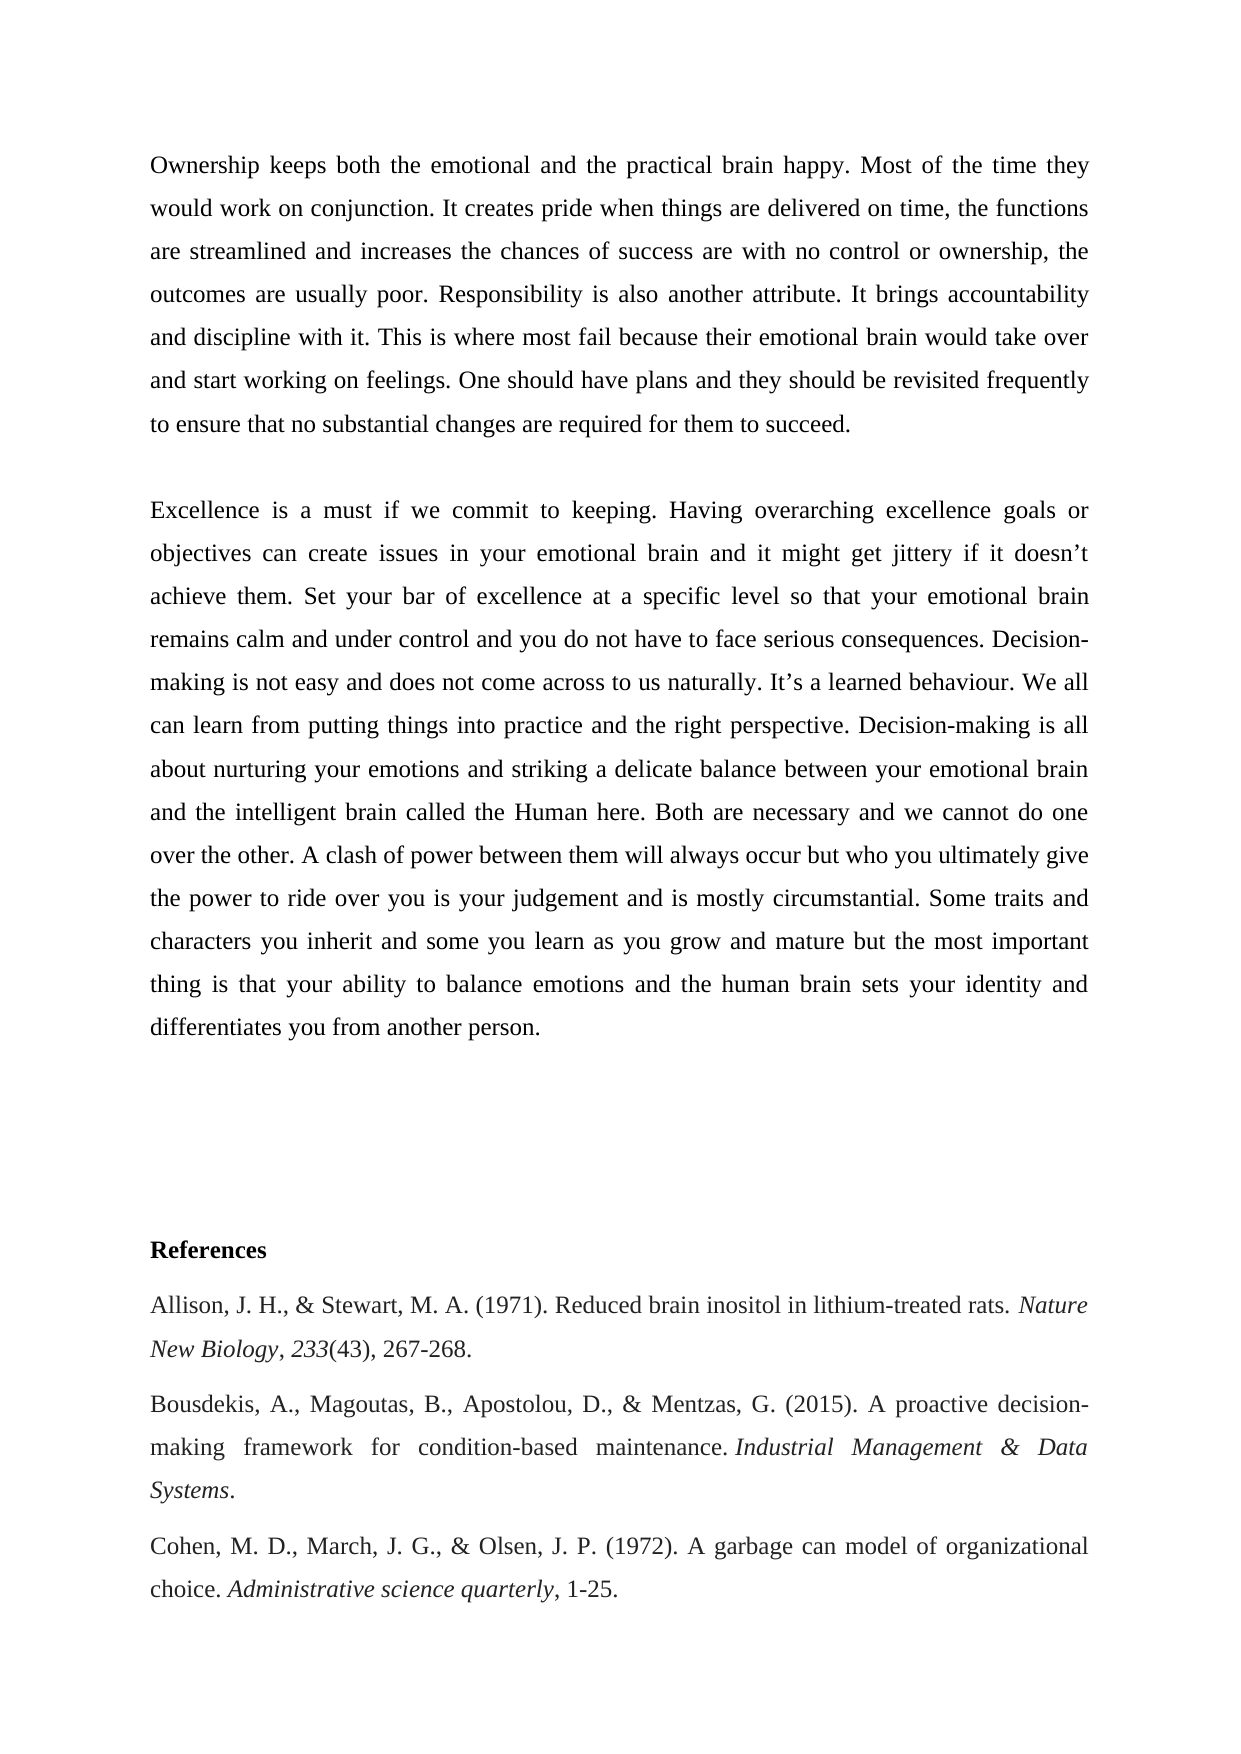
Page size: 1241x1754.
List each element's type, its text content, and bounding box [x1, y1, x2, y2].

list Excellence is a must if we commit to keeping. Having overarching excellence goals or objectives can create issues in your emotional brain and it might get jittery if it doesn’t achieve them. Set your bar of excellence at a specific level so that your emotional brain remains calm and under control and you do not have to face serious consequences. Decision-making is not easy and does not come across to us naturally. It’s a learned behaviour. We all can learn from putting things into practice and the right perspective. Decision-making is all about nurturing your emotions and striking a delicate balance between your emotional brain and the intelligent brain called the Human here. Both are necessary and we cannot do one over the other. A clash of power between them will always occur but who you ultimately give the power to ride over you is your judgement and is mostly circumstantial. Some traits and characters you inherit and some you learn as you grow and mature but the most important thing is that your ability to balance emotions and the human brain sets your identity and differentiates you from another person. [150, 495, 1090, 1041]
text Cohen, M. D., March, J. G., & Olsen, J. P. (1972). A garbage can model of organizational choice. Administrative science quarterly, 1-25. [150, 1560, 1090, 1603]
text References [150, 1235, 1090, 1264]
text Bousdekis, A., Magoutas, B., Apostolou, D., & Mentzas, G. (2015). A proactive decision-making framework for condition-based maintenance. Industrial Management & Data Systems. [150, 1418, 1090, 1504]
text Allison, J. H., & Stewart, M. A. (1971). Reduced brain inositol in lithium-treated rats. Nature New Biology, 233(43), 267-268. [150, 1291, 1090, 1362]
list Ownership keeps both the emotional and the practical brain happy. Most of the time they would work on conjunction. It creates pride when things are delivered on time, the functions are streamlined and increases the chances of success are with no control or ownership, the outcomes are usually poor. Responsibility is also another attribute. It brings accountability and discipline with it. This is where most fail because their emotional brain would take over and start working on feelings. One should have plans and they should be revisited frequently to ensure that no substantial changes are required for them to succeed. [150, 150, 1090, 437]
